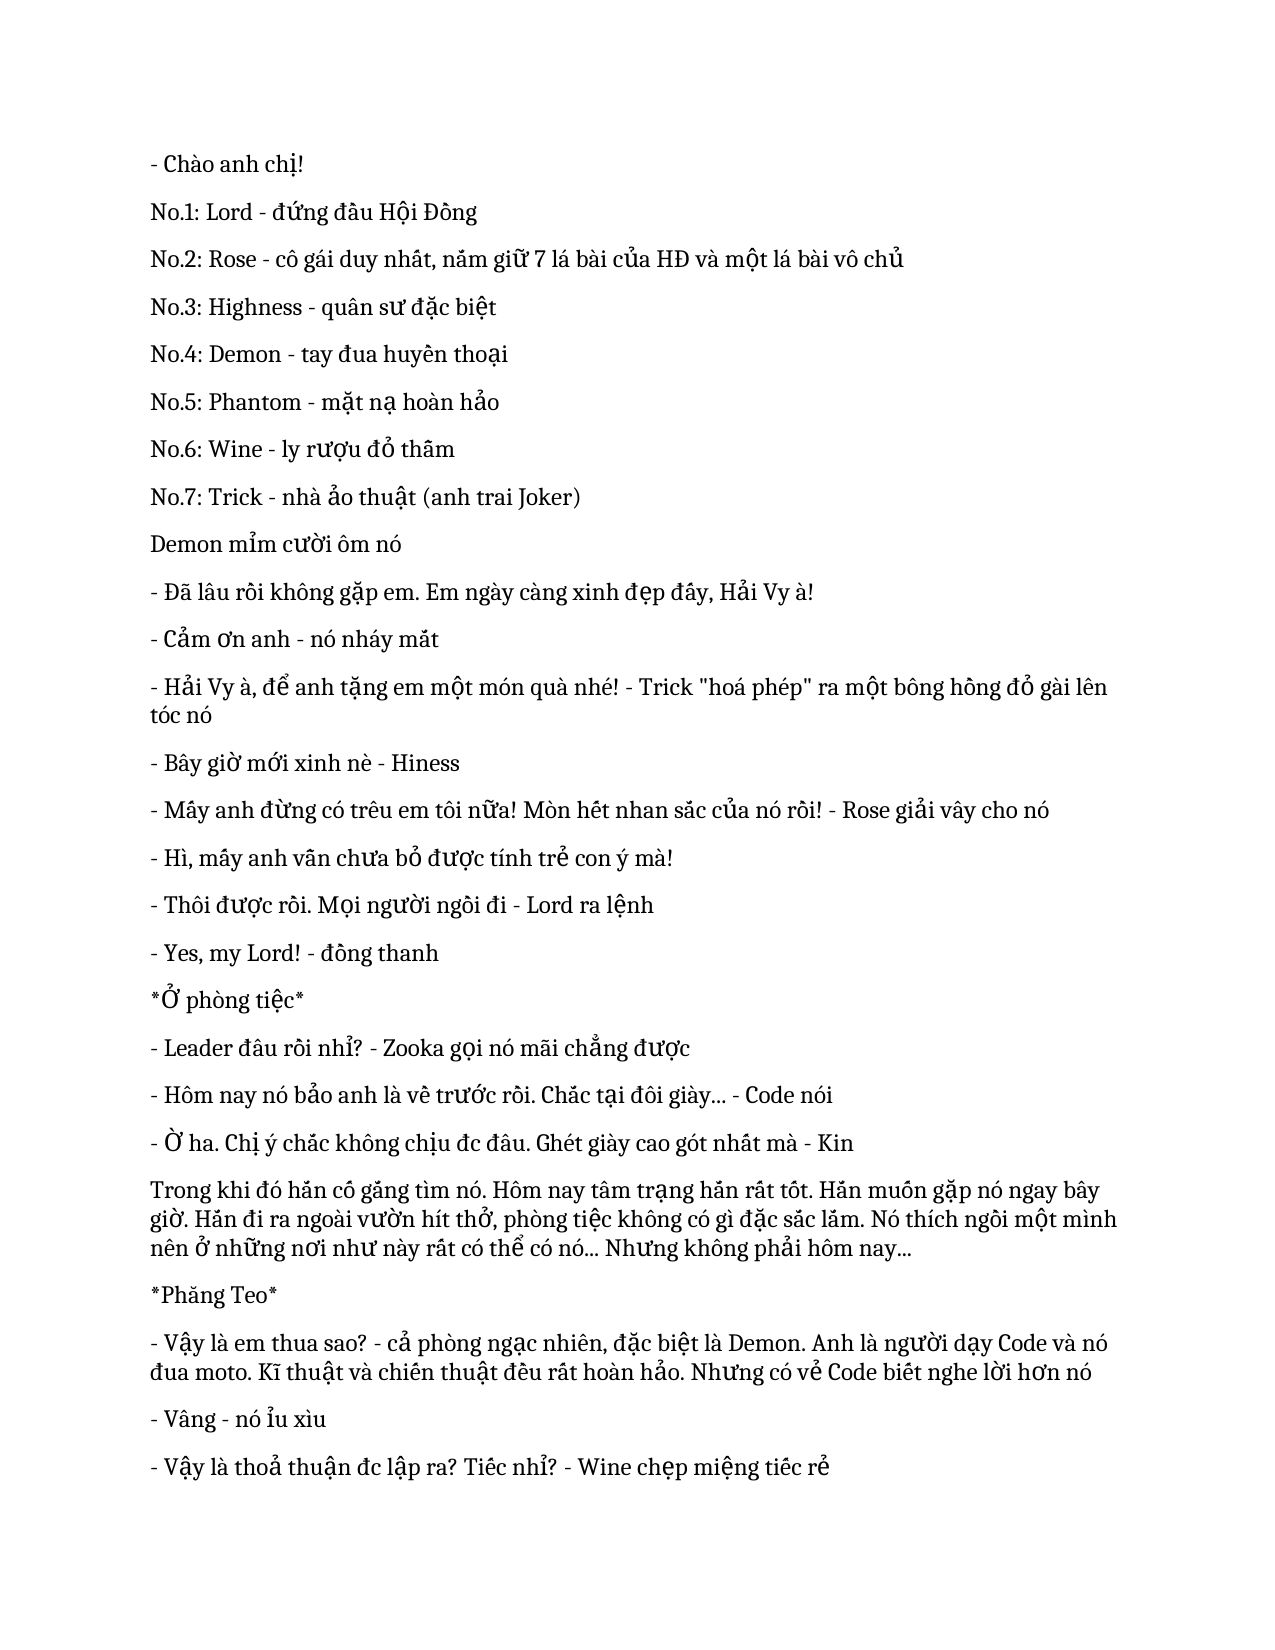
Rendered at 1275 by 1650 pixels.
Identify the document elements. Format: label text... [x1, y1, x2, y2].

text - Vậy là thoả thuận đc lập ra? Tiếc nhỉ? - Wine chẹp miệng tiếc rẻ [150, 1452, 1125, 1481]
text Trong khi đó hắn cố gắng tìm nó. Hôm nay tâm trạng hắn rất tốt. Hắn muốn gặp nó ngay bây giờ. Hắn đi ra ngoài vườn hít thở, phòng tiệc không có gì đặc sắc lắm. Nó thích ngồi một mình nên ở những nơi như này rất có thể có nó... Nhưng không phải hôm nay... [150, 1176, 1125, 1262]
text - Đã lâu rồi không gặp em. Em ngày càng xinh đẹp đấy, Hải Vy à! [150, 577, 1125, 606]
text - Ờ ha. Chị ý chắc không chịu đc đâu. Ghét giày cao gót nhất mà - Kin [150, 1129, 1125, 1157]
text - Vâng - nó ỉu xìu [150, 1405, 1125, 1434]
text No.4: Demon - tay đua huyền thoại [150, 340, 1125, 369]
text - Hải Vy à, để anh tặng em một món quà nhé! - Trick "hoá phép" ra một bông hồng đỏ gài lên tóc nó [150, 672, 1125, 730]
text - Chào anh chị! [150, 150, 1125, 179]
text - Thôi được rồi. Mọi người ngồi đi - Lord ra lệnh [150, 891, 1125, 920]
text *Ở phòng tiệc* [150, 986, 1125, 1015]
text - Hôm nay nó bảo anh là về trước rồi. Chắc tại đôi giày... - Code nói [150, 1081, 1125, 1110]
text No.1: Lord - đứng đầu Hội Đồng [150, 197, 1125, 226]
text No.3: Highness - quân sư đặc biệt [150, 292, 1125, 321]
text No.7: Trick - nhà ảo thuật (anh trai Joker) [150, 482, 1125, 511]
text - Bây giờ mới xinh nè - Hiness [150, 749, 1125, 777]
text - Mấy anh đừng có trêu em tôi nữa! Mòn hết nhan sắc của nó rồi! - Rose giải vây cho nó [150, 796, 1125, 825]
text Demon mỉm cười ôm nó [150, 530, 1125, 559]
text No.6: Wine - ly rượu đỏ thẫm [150, 435, 1125, 464]
text No.2: Rose - cô gái duy nhất, nắm giữ 7 lá bài của HĐ và một lá bài vô chủ [150, 245, 1125, 274]
text - Vậy là em thua sao? - cả phòng ngạc nhiên, đặc biệt là Demon. Anh là người dạy Code và nó đua moto. Kĩ thuật và chiến thuật đều rất hoàn hảo. Nhưng có vẻ Code biết nghe lời hơn nó [150, 1329, 1125, 1386]
text - Yes, my Lord! - đồng thanh [150, 939, 1125, 967]
text *Phăng Teo* [150, 1281, 1125, 1310]
text - Hì, mấy anh vẫn chưa bỏ được tính trẻ con ý mà! [150, 844, 1125, 872]
text - Cảm ơn anh - nó nháy mắt [150, 625, 1125, 654]
text - Leader đâu rồi nhỉ? - Zooka gọi nó mãi chẳng được [150, 1034, 1125, 1062]
text No.5: Phantom - mặt nạ hoàn hảo [150, 387, 1125, 416]
